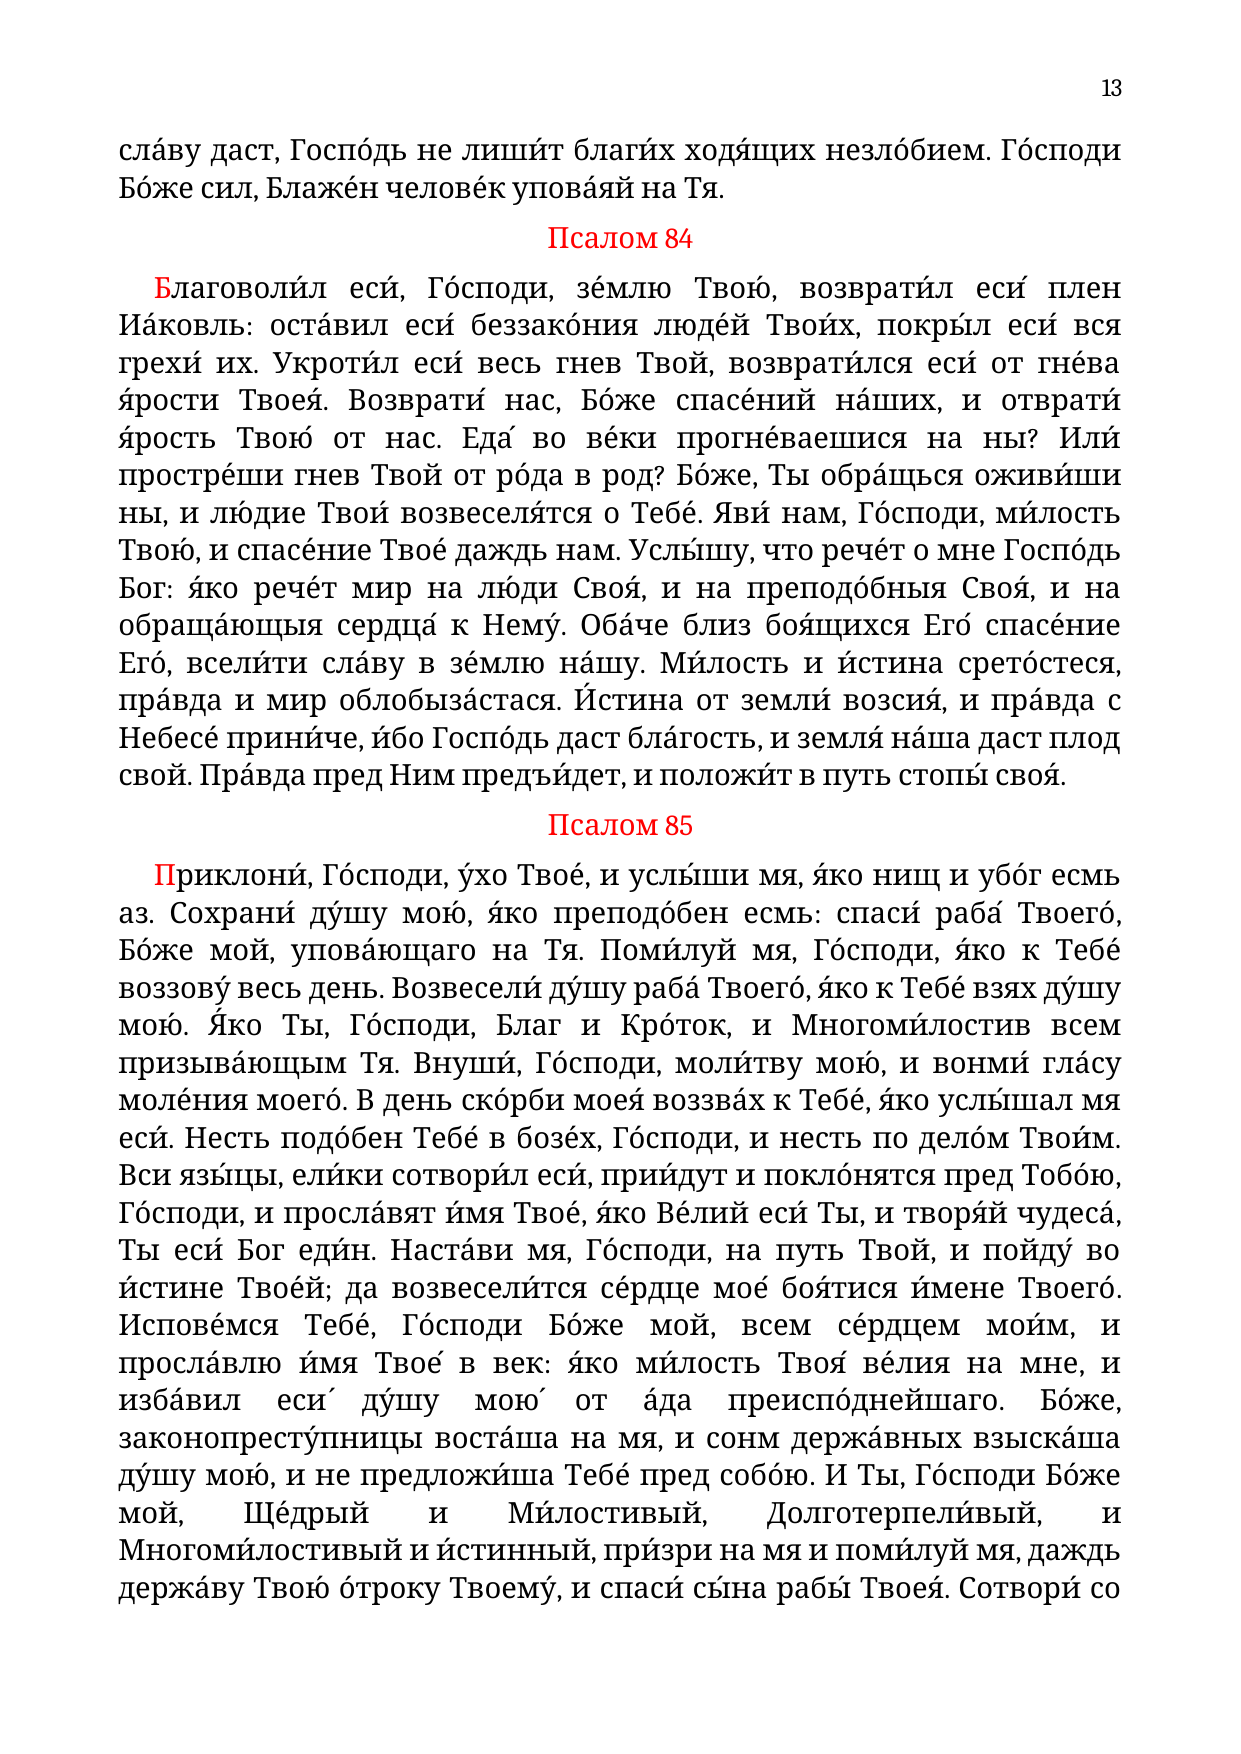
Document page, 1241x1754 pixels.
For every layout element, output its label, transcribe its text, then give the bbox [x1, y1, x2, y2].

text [118, 856, 1122, 1606]
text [118, 131, 1122, 206]
text Благоволи́л еси́, Го́споди, зе́млю Твою́, возврати́л еси́ плен Иа́ковль: оста́вил еси́ беззако́ния люде́й Твои́х, покры́л еси́ вся грехи́ их. Укроти́л еси́ весь гнев Твой, возврати́лся еси́ от гне́ва я́рости Твоея́. Возврати́ нас, Бо́же спасе́ний на́ших, и отврати́ я́рость Твою́ от нас. Еда́ во ве́ки прогне́ваешися на ны? Или́ простре́ши гнев Твой от ро́да в род? Бо́же, Ты обра́щься оживи́ши ны, и лю́дие Твои́ возвеселя́тся о Тебе́. Яви́ нам, Го́споди, ми́лость Твою́, и спасе́ние Твое́ даждь нам. Услы́шу, что рече́т о мне Госпо́дь Бог: я́ко рече́т мир на лю́ди Своя́, и на преподо́бныя Своя́, и на обраща́ющыя сердца́ к Нему́. Оба́че близ боя́щихся Его́ спасе́ние Его́, всели́ти сла́ву в зе́млю на́шу. Ми́лость и и́стина срето́стеся, пра́вда и мир облобыза́стася. И́стина от земли́ возсия́, и пра́вда с Небесе́ прини́че, и́бо Госпо́дь даст бла́гость, и земля́ на́ша даст плод свой. Пра́вда пред Ним предъи́дет, и положи́т в путь стопы́ своя́. [118, 268, 1122, 793]
text Псалом 85 [118, 806, 1122, 843]
text Псалом 84 [118, 218, 1122, 256]
